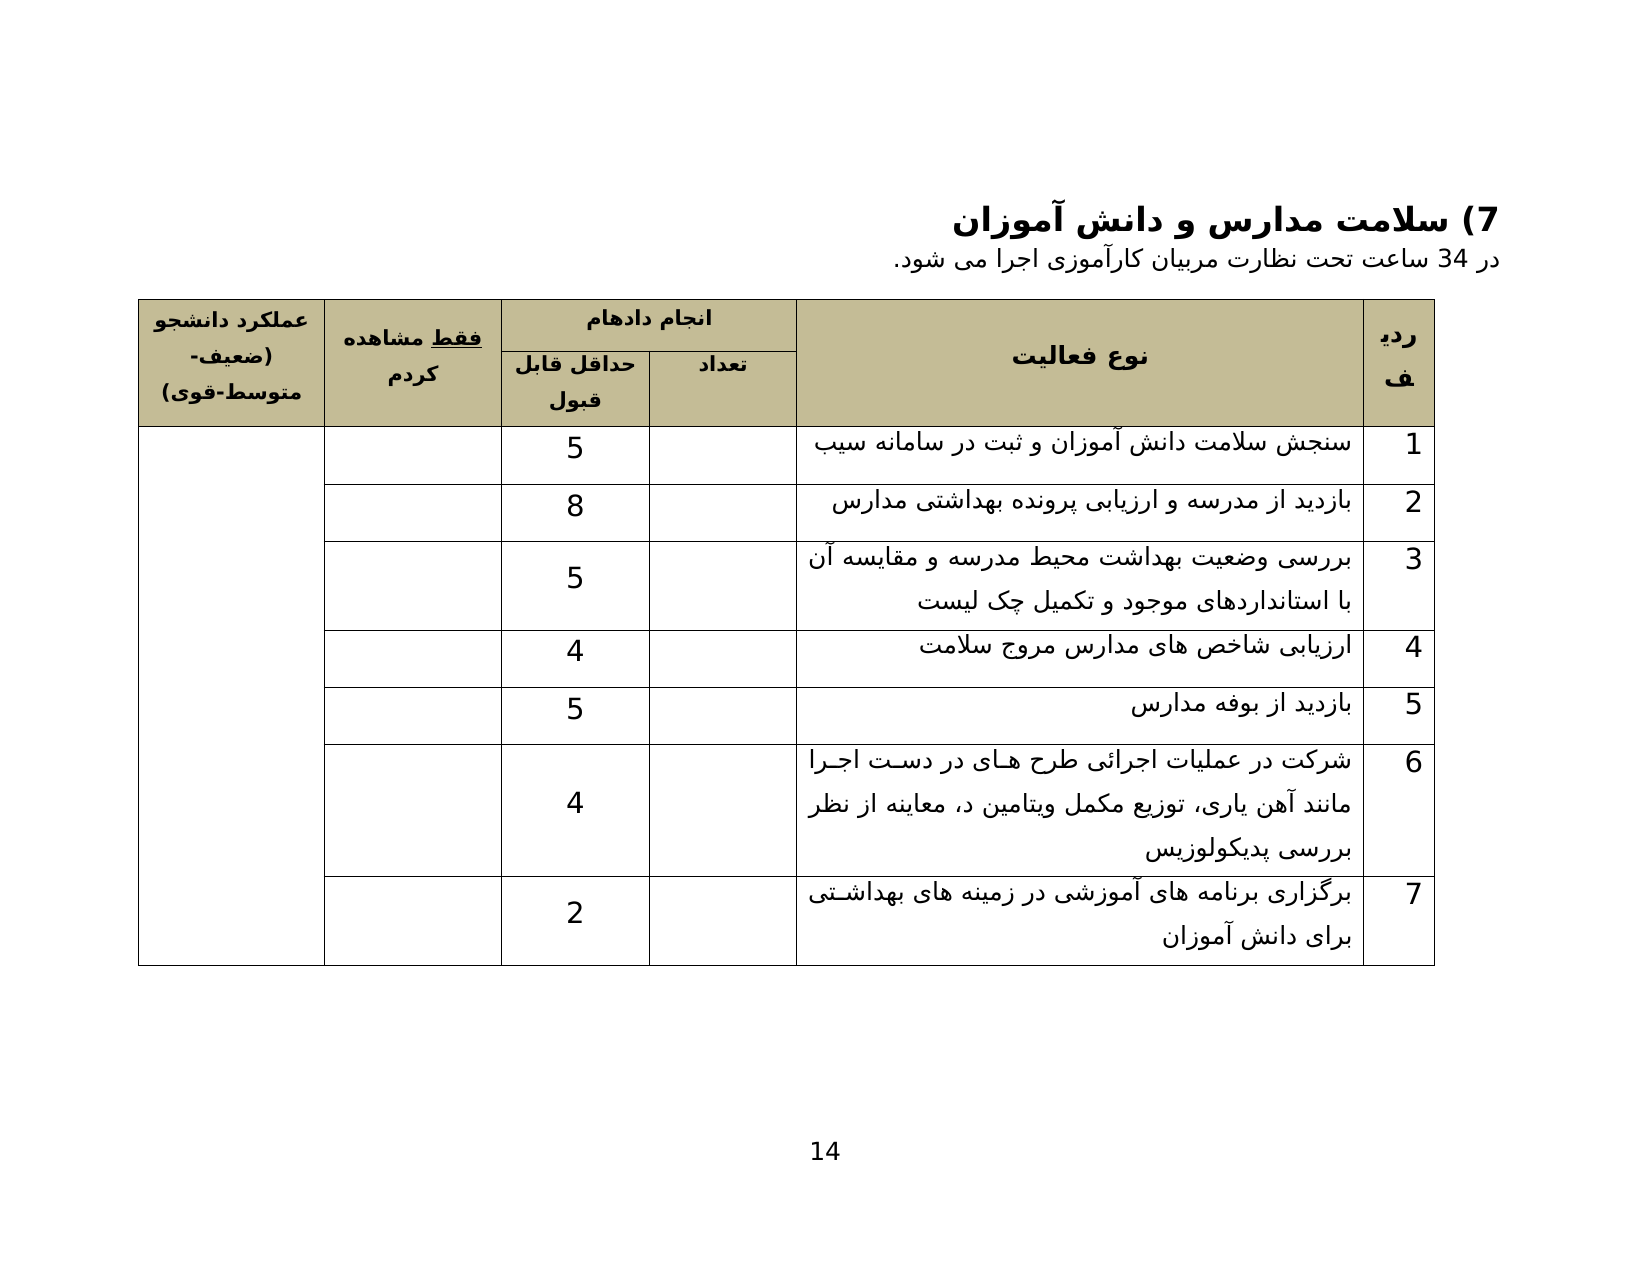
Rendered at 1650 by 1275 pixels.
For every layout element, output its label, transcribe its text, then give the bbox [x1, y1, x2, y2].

text در 34 ساعت تحت نظارت مربیان کارآموزی اجرا می شود. [150, 244, 1500, 274]
table_cell 4 [502, 745, 649, 876]
table_header ردیف [1364, 300, 1434, 426]
table_cell [325, 877, 501, 964]
table_cell بازدید از مدرسه و ارزیابی پرونده بهداشتی مدارس [797, 485, 1363, 541]
table_cell [325, 427, 501, 484]
table_cell [650, 745, 796, 876]
table_cell 5 [502, 688, 649, 744]
table_cell حداقل قابل قبول [502, 352, 649, 426]
table_cell 2 [1364, 485, 1434, 541]
table_cell [139, 427, 324, 964]
table_cell 5 [502, 427, 649, 484]
table_cell بررسی وضعیت بهداشت محیط مدرسه و مقایسه آن با استانداردهای موجود و تکمیل چک لیست [797, 542, 1363, 629]
subtitle 7) سلامت مدارس و دانش آموزان [150, 200, 1500, 239]
table_cell [650, 542, 796, 629]
table_cell 4 [1364, 631, 1434, 687]
table_cell [650, 427, 796, 484]
table_cell [325, 745, 501, 876]
table_cell بازدید از بوفه مدارس [797, 688, 1363, 744]
table_cell [325, 485, 501, 541]
table_cell 6 [1364, 745, 1434, 876]
table_cell 5 [502, 542, 649, 629]
table_cell 1 [1364, 427, 1434, 484]
table_cell برگزاری برنامه های آموزشی در زمینه های بهداشتی برای دانش آموزان [797, 877, 1363, 964]
table_cell 7 [1364, 877, 1434, 964]
table_cell [325, 631, 501, 687]
table_cell [650, 877, 796, 964]
table_header انجام دادهام [502, 300, 796, 351]
table_cell 3 [1364, 542, 1434, 629]
table_header فقط مشاهده کردم [325, 300, 501, 426]
table_cell [325, 688, 501, 744]
table_cell 4 [502, 631, 649, 687]
table_cell [650, 631, 796, 687]
table_header عملکرد دانشجو (ضعیف-متوسط-قوی) [139, 300, 324, 426]
table_cell [650, 688, 796, 744]
table_cell [650, 485, 796, 541]
table_cell [325, 542, 501, 629]
table_cell شرکت در عملیات اجرائی طرح های در دست اجرا مانند آهن یاری، توزیع مکمل ویتامین د، معاینه از نظر بررسی پدیکولوزیس [797, 745, 1363, 876]
table_cell سنجش سلامت دانش آموزان و ثبت در سامانه سیب [797, 427, 1363, 484]
table_cell 2 [502, 877, 649, 964]
table_cell 8 [502, 485, 649, 541]
table_cell ارزیابی شاخص های مدارس مروج سلامت [797, 631, 1363, 687]
table_header نوع فعالیت [797, 300, 1363, 426]
table_cell 5 [1364, 688, 1434, 744]
table_cell تعداد [650, 352, 796, 426]
